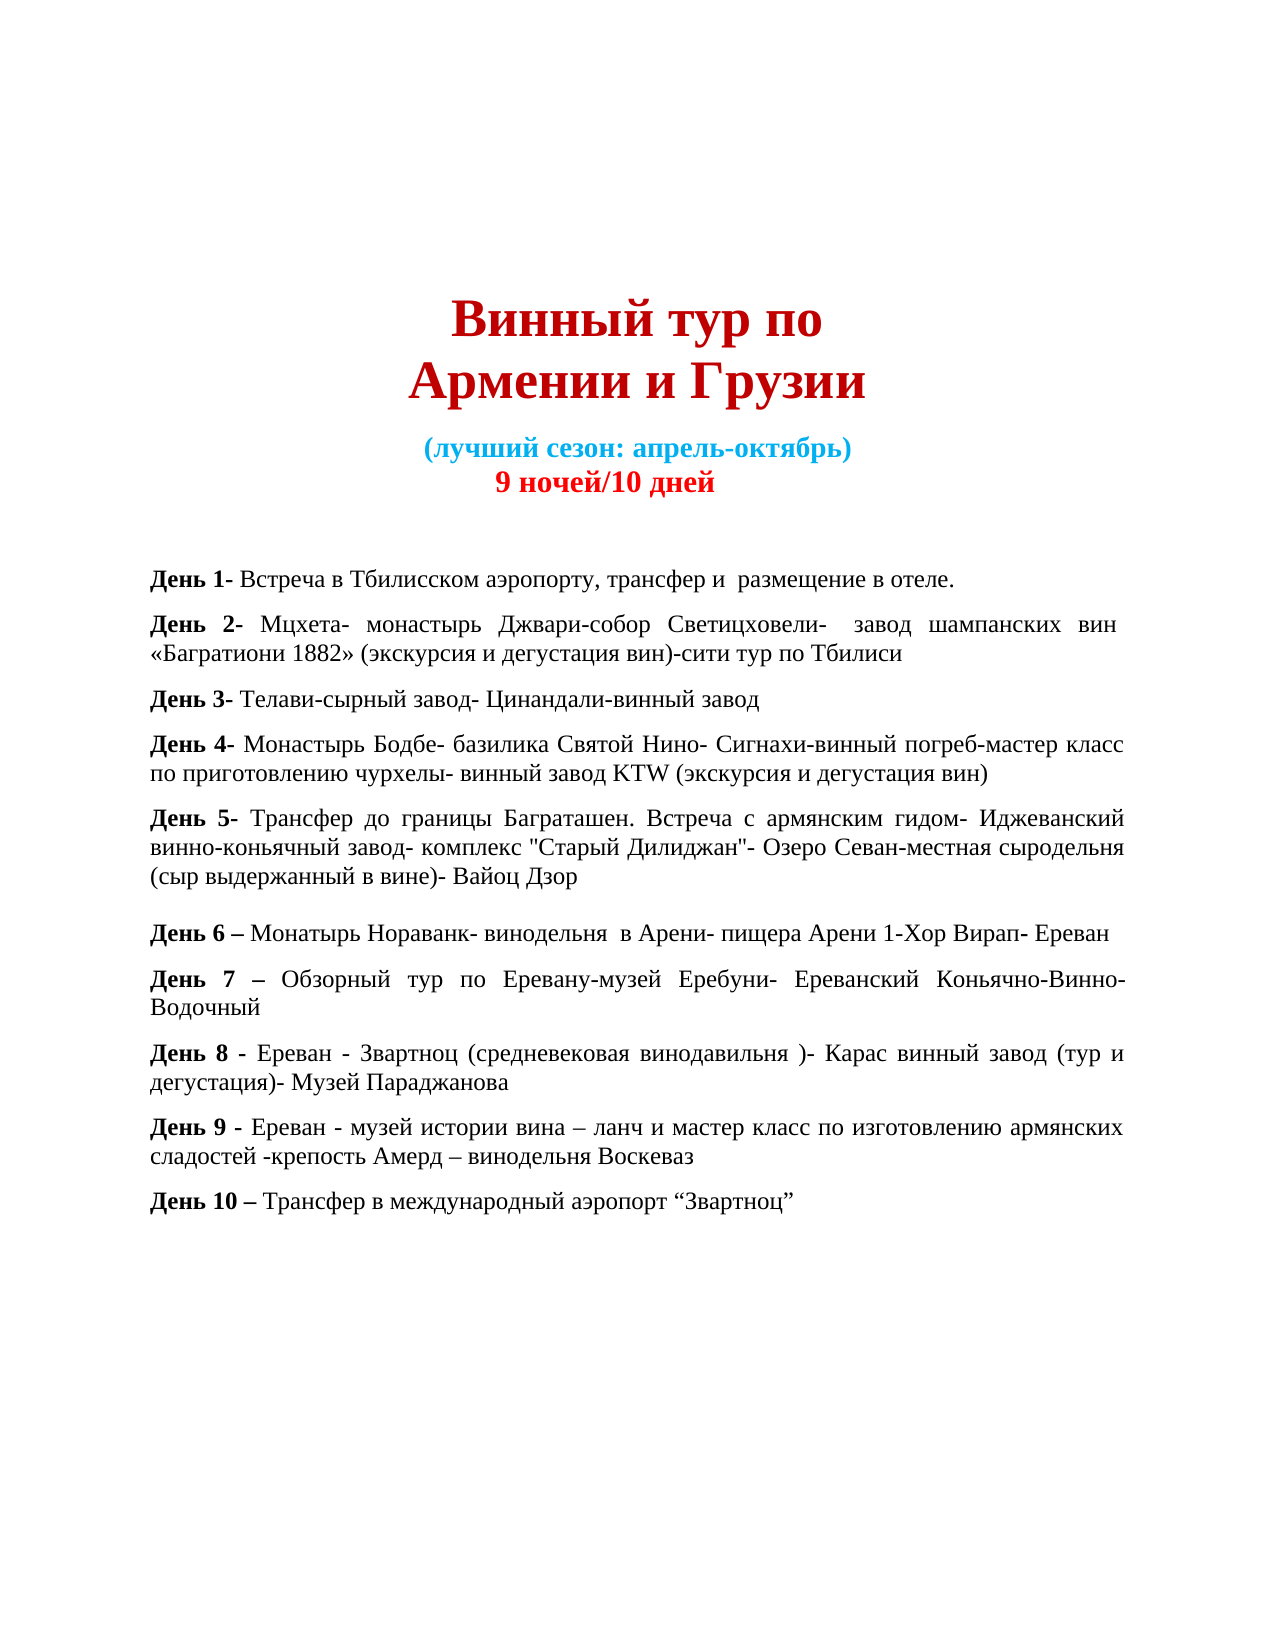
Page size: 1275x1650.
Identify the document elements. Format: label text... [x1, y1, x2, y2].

text 9 ночей/10 дней [64, 463, 1146, 499]
text День 8 - Ереван - Звартноц (средневековая винодавильня )- Карас винный завод (тур и дегустация)- Музей Параджанова [150, 1038, 1125, 1096]
text День 3- Телави-сырный завод- Цинандали-винный завод [150, 684, 1146, 712]
text День 2- Мцхета- монастырь Джвари-собор Светицховели- завод шампанских вин [150, 609, 1146, 638]
text День 10 – Трансфер в международный аэропорт “Звартноц” [150, 1186, 1146, 1215]
text «Багратиони 1882» (экскурсия и дегустация вин)-сити тур по Тбилиси [150, 638, 1146, 667]
text День 5- Трансфер до границы Баграташен. Встреча с армянским гидом- Иджеванский винно-коньячный завод- комплекс ''Старый Дилиджан''- Озеро Севан-местная сыродельня (сыр выдержанный в вине)- Вайоц Дзор [150, 803, 1126, 889]
subtitle (лучший сезон: апрель-октябрь) [344, 430, 931, 463]
text День 7 – Обзорный тур по Еревану-музей Еребуни- Ереванский Коньячно-Винно- Водочный [150, 964, 1126, 1021]
title Винный тур по Армении и Грузии [344, 285, 931, 410]
text День 9 - Ереван - музей истории вина – ланч и мастер класс по изготовлению армянских сладостей -крепость Амерд – винодельня Воскеваз [150, 1112, 1125, 1169]
text День 1- Встреча в Тбилисском аэропорту, трансфер и размещение в отеле. [150, 564, 1146, 593]
text День 4- Монастырь Бодбе- базилика Святой Нино- Сигнахи-винный погреб-мастер класс по приготовлению чурхелы- винный завод KTW (экскурсия и дегустация вин) [150, 729, 1125, 787]
text День 6 – Монатырь Нораванк- винодельня в Арени- пищера Арени 1-Хор Вирап- Ереван [150, 918, 1146, 947]
